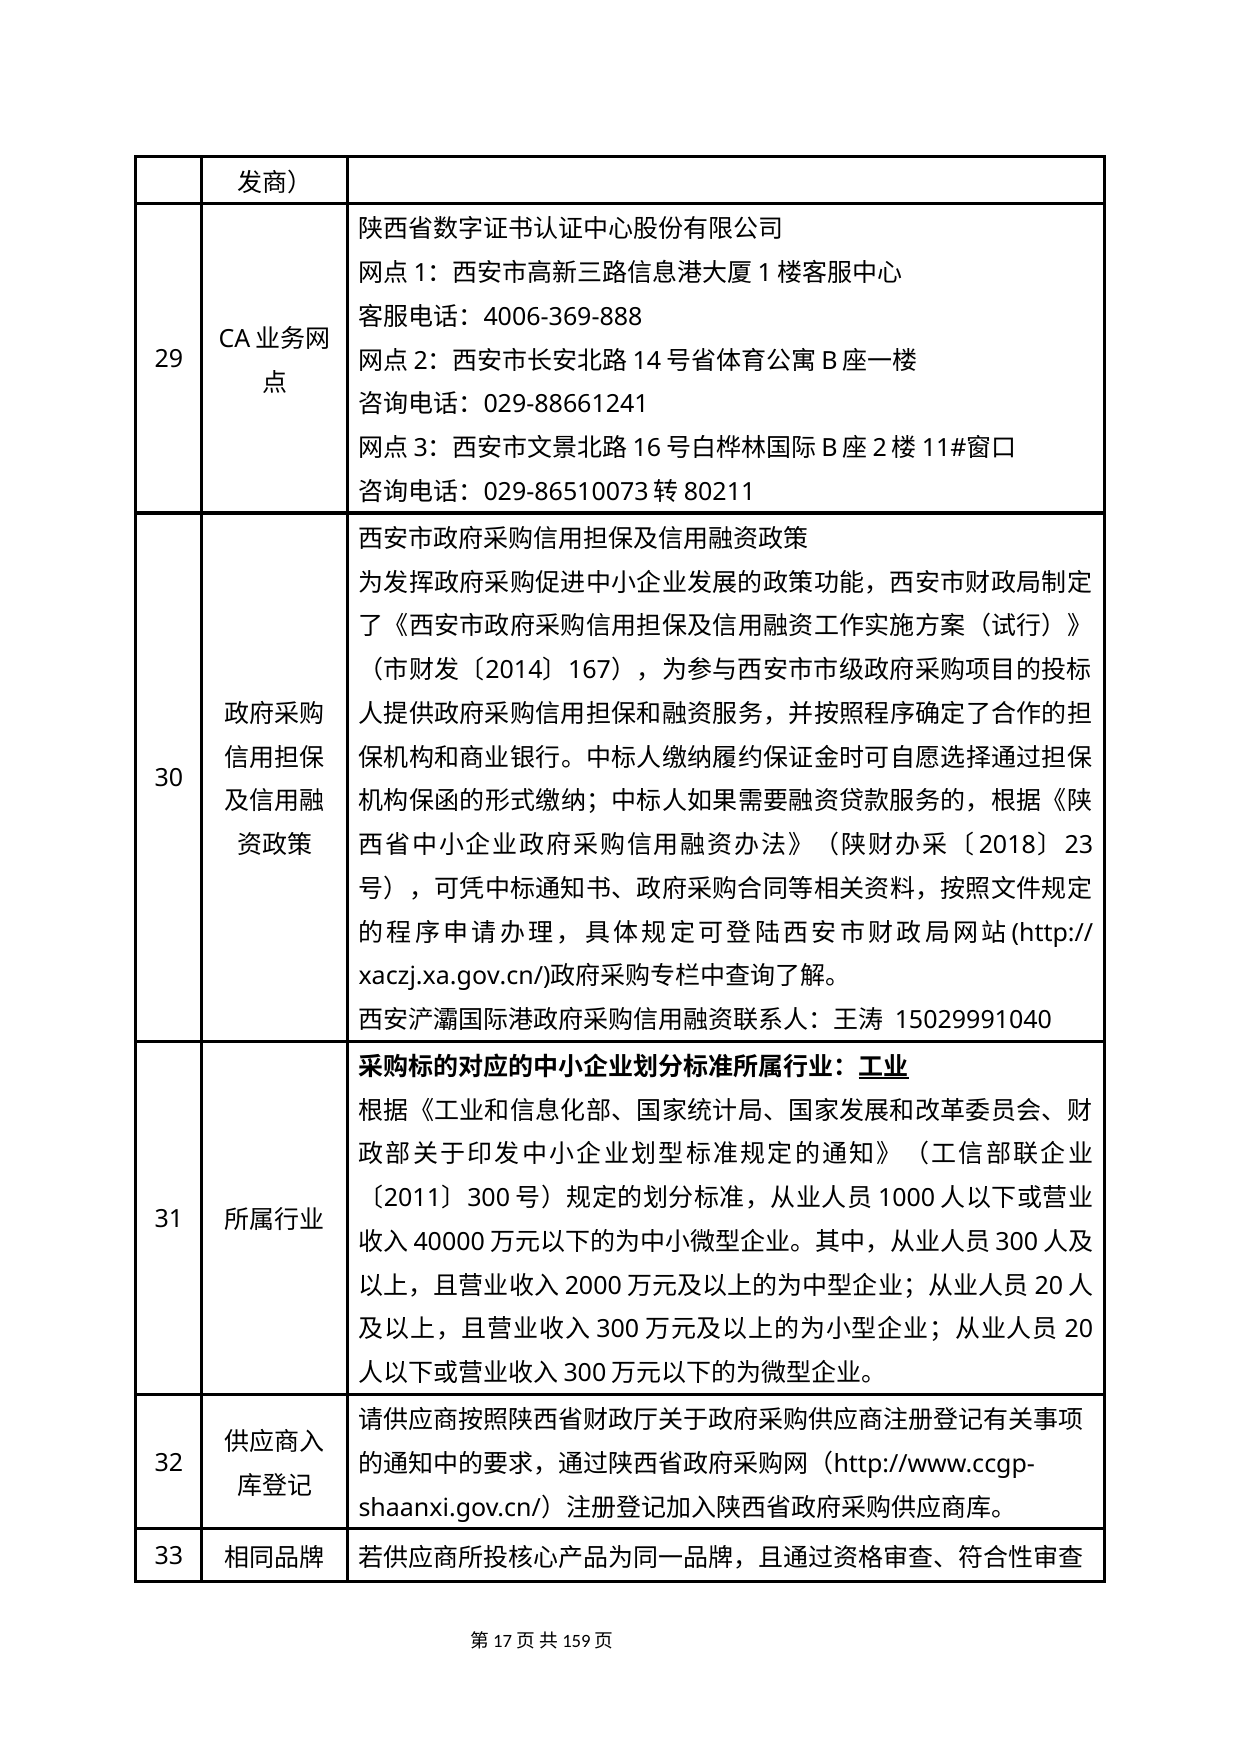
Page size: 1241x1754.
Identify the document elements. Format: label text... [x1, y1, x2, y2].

table_cell 请供应商按照陕西省财政厅关于政府采购供应商注册登记有关事项的通知中的要求，通过陕西省政府采购网（http://www.ccgp-shaanxi.gov.cn/）注册登记加入陕西省政府采购供应商库。 [349, 1396, 1103, 1527]
table_cell 政府采购信用担保及信用融资政策 [203, 515, 346, 1039]
table_cell CA业务网点 [203, 205, 346, 511]
table_cell 29 [137, 205, 200, 511]
table_cell 30 [137, 515, 200, 1039]
table_cell 28 [137, 158, 200, 202]
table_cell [349, 158, 1103, 202]
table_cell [349, 1530, 1103, 1580]
table_cell 32 [137, 1396, 200, 1527]
table_cell 采购标的对应的中小企业划分标准所属行业：工业 根据《工业和信息化部、国家统计局、国家发展和改革委员会、财政部关于印发中小企业划型标准规定的通知》（工信部联企业〔2011〕300号）规定的划分标准，从业人员1000人以下或营业收入40000万元以下的为中小微型企业。其中，从业人员300人及以上，且营业收入2000万元及以上的为中型企业；从业人员20人及以上，且营业收入300万元及以上的为小型企业；从业人员20人以下或营业收入300万元以下的为微型企业。 [349, 1043, 1103, 1393]
table_cell 陕西省数字证书认证中心股份有限公司 网点1：西安市高新三路信息港大厦1楼客服中心 客服电话：4006-369-888 网点2：西安市长安北路14号省体育公寓B座一楼 咨询电话：029-88661241 网点3：西安市文景北路16号白桦林国际B座2楼11#窗口 咨询电话：029-86510073转80211 [349, 205, 1103, 511]
table_cell 所属行业 [203, 1043, 346, 1393]
table_cell 33 [137, 1530, 200, 1580]
table_cell 相同品牌产品说明 [203, 1530, 346, 1580]
table_cell 31 [137, 1043, 200, 1393]
table_cell 供应商入库登记 [203, 1396, 346, 1527]
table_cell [203, 158, 346, 202]
table_cell 西安市政府采购信用担保及信用融资政策 为发挥政府采购促进中小企业发展的政策功能，西安市财政局制定了《西安市政府采购信用担保及信用融资工作实施方案（试行）》（市财发〔2014〕167），为参与西安市市级政府采购项目的投标人提供政府采购信用担保和融资服务，并按照程序确定了合作的担保机构和商业银行。中标人缴纳履约保证金时可自愿选择通过担保机构保函的形式缴纳；中标人如果需要融资贷款服务的，根据《陕西省中小企业政府采购信用融资办法》（陕财办采〔2018〕23号），可凭中标通知书、政府采购合同等相关资料，按照文件规定的程序申请办理，具体规定可登陆西安市财政局网站(http://xaczj.xa.gov.cn/)政府采购专栏中查询了解。 西安浐灞国际港政府采购信用融资联系人：王涛 15029991040 [349, 515, 1103, 1039]
